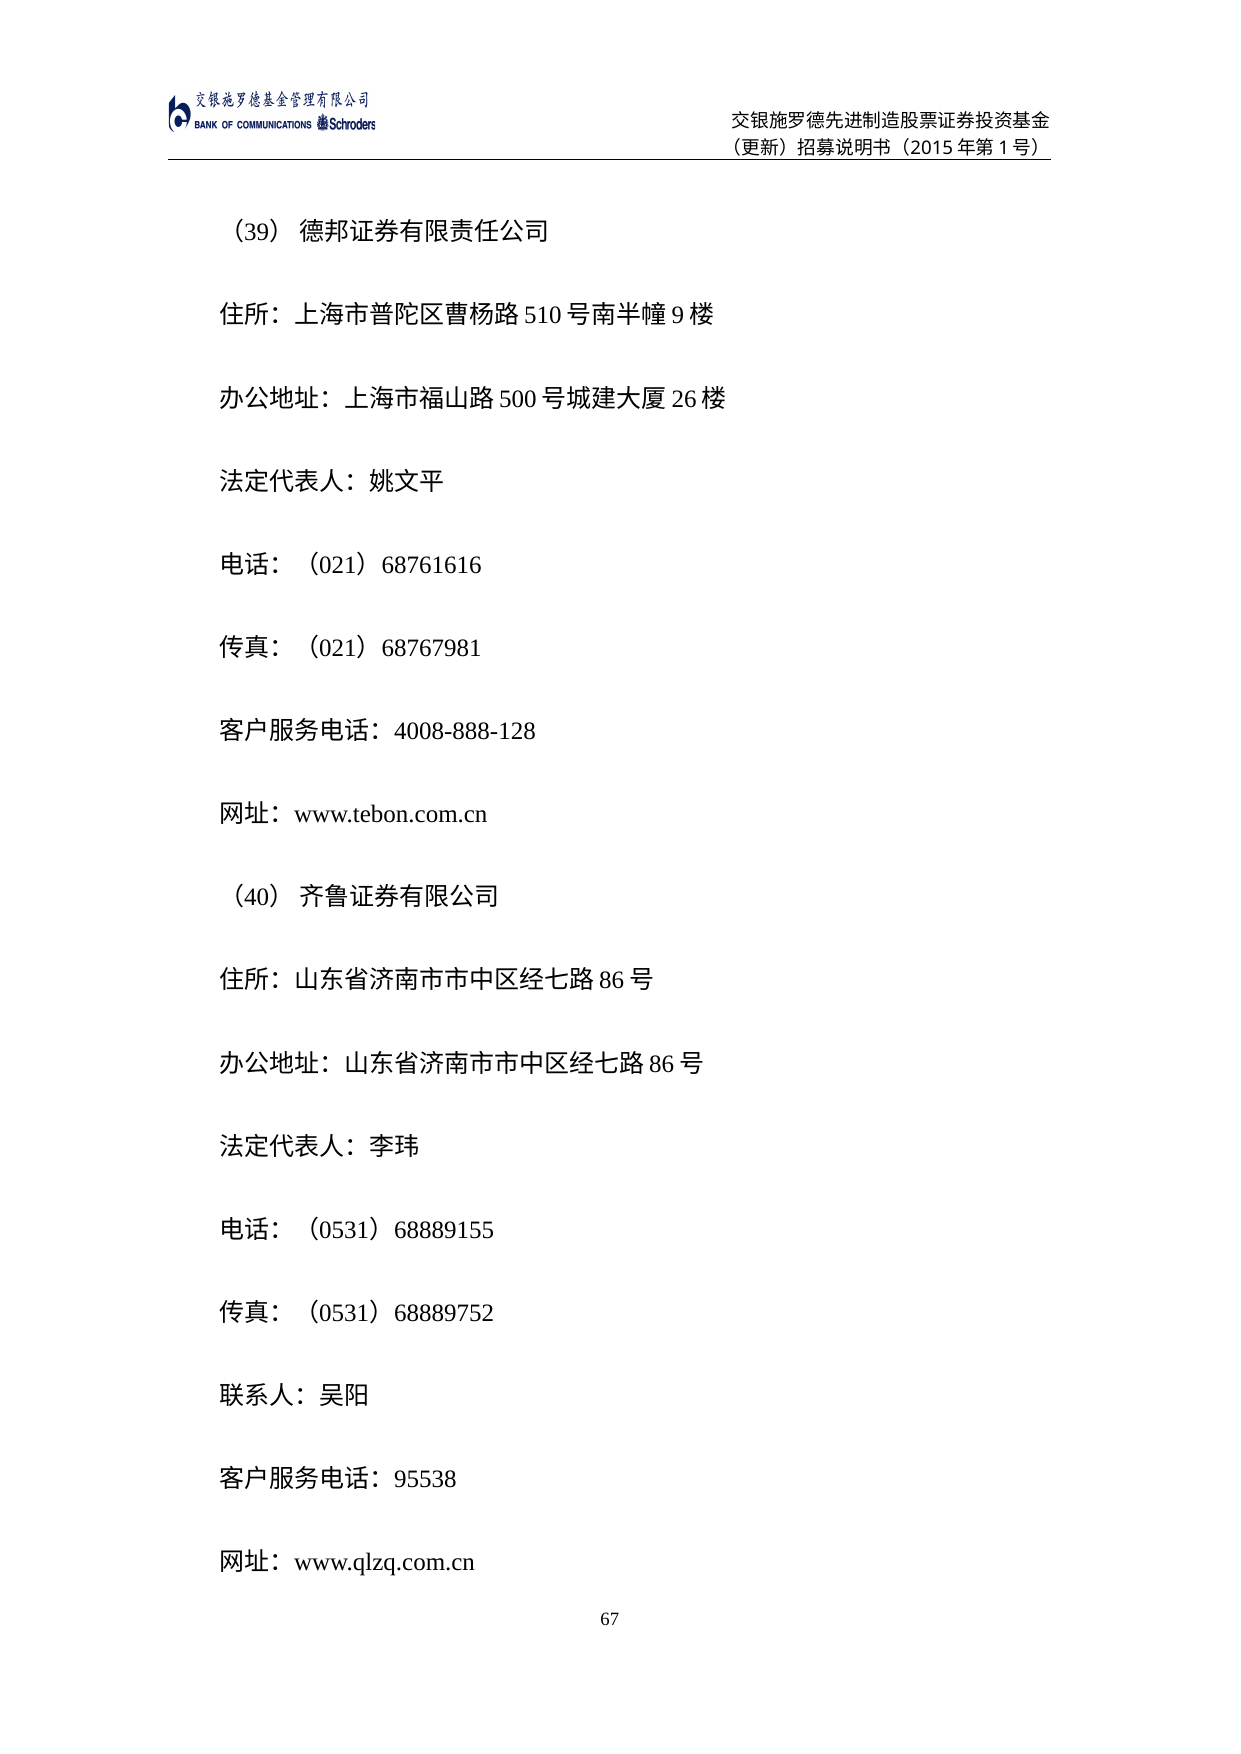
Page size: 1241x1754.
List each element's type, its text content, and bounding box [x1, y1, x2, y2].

text 住所：上海市普陀区曹杨路510号南半幢9楼 [169, 281, 1050, 346]
text 电话：（021）68761616 [169, 530, 1050, 595]
text 住所：山东省济南市市中区经七路86号 [169, 946, 1050, 1011]
text 客户服务电话：95538 [169, 1444, 1050, 1509]
text 办公地址：上海市福山路500号城建大厦26楼 [169, 364, 1050, 429]
text （39） 德邦证券有限责任公司 [169, 197, 1050, 262]
text 法定代表人：李玮 [169, 1112, 1050, 1177]
text 联系人：吴阳 [169, 1361, 1050, 1426]
text （40） 齐鲁证券有限公司 [169, 862, 1050, 927]
text 法定代表人：姚文平 [169, 447, 1050, 512]
text 客户服务电话：4008-888-128 [169, 696, 1050, 761]
text 网址：www.qlzq.com.cn [169, 1527, 1050, 1592]
text 传真：（0531）68889752 [169, 1278, 1050, 1343]
picture [168, 91, 376, 132]
text 网址：www.tebon.com.cn [169, 779, 1050, 844]
text 办公地址：山东省济南市市中区经七路86号 [169, 1029, 1050, 1094]
text 电话：（0531）68889155 [169, 1195, 1050, 1260]
text 传真：（021）68767981 [169, 613, 1050, 678]
